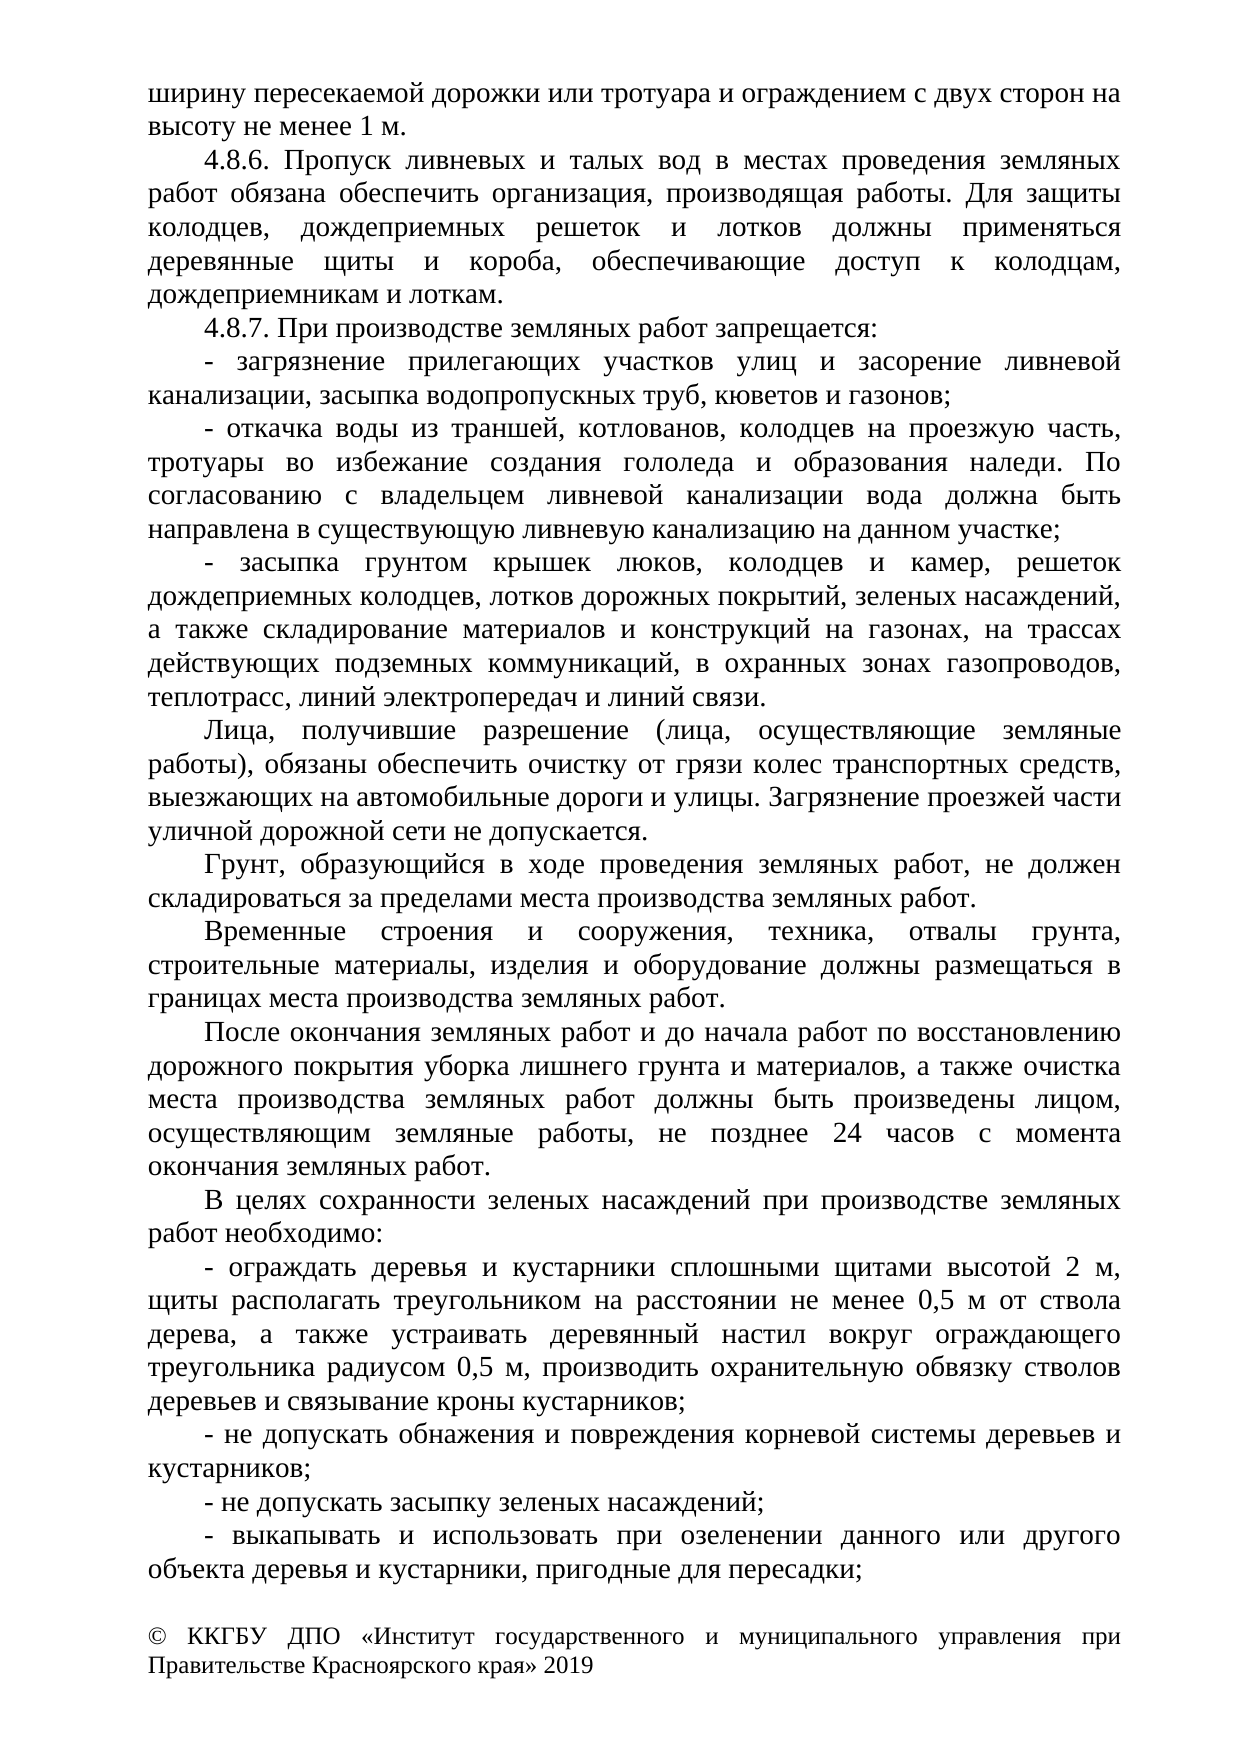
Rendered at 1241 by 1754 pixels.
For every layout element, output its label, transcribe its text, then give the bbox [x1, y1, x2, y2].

text - откачка воды из траншей, котлованов, колодцев на проезжую часть, тротуары во избежание создания гололеда и образования наледи. По согласованию с владельцем ливневой канализации вода должна быть направлена в существующую ливневую канализацию на данном участке; [148, 410, 1122, 544]
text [148, 75, 1122, 142]
text Грунт, образующийся в ходе проведения земляных работ, не должен складироваться за пределами места производства земляных работ. [148, 846, 1122, 913]
text Лица, получившие разрешение (лица, осуществляющие земляные работы), обязаны обеспечить очистку от грязи колес транспортных средств, выезжающих на автомобильные дороги и улицы. Загрязнение проезжей части уличной дорожной сети не допускается. [148, 712, 1122, 846]
text В целях сохранности зеленых насаждений при производстве земляных работ необходимо: [148, 1182, 1122, 1249]
text - не допускать засыпку зеленых насаждений; [148, 1484, 1122, 1517]
text - не допускать обнажения и повреждения корневой системы деревьев и кустарников; [148, 1417, 1122, 1484]
text 4.8.7. При производстве земляных работ запрещается: [148, 310, 1122, 343]
text - засыпка грунтом крышек люков, колодцев и камер, решеток дождеприемных колодцев, лотков дорожных покрытий, зеленых насаждений, а также складирование материалов и конструкций на газонах, на трассах действующих подземных коммуникаций, в охранных зонах газопроводов, теплотрасс, линий электропередач и линий связи. [148, 544, 1122, 712]
text - выкапывать и использовать при озеленении данного или другого объекта деревья и кустарники, пригодные для пересадки; [148, 1517, 1122, 1584]
text Временные строения и сооружения, техника, отвалы грунта, строительные материалы, изделия и оборудование должны размещаться в границах места производства земляных работ. [148, 913, 1122, 1014]
text - ограждать деревья и кустарники сплошными щитами высотой , щиты располагать треугольником на расстоянии не менее от ствола дерева, а также устраивать деревянный настил вокруг ограждающего треугольника радиусом , производить охранительную обвязку стволов деревьев и связывание кроны кустарников; [148, 1249, 1122, 1417]
text - загрязнение прилегающих участков улиц и засорение ливневой канализации, засыпка водопропускных труб, кюветов и газонов; [148, 343, 1122, 410]
text 4.8.6. Пропуск ливневых и талых вод в местах проведения земляных работ обязана обеспечить организация, производящая работы. Для защиты колодцев, дождеприемных решеток и лотков должны применяться деревянные щиты и короба, обеспечивающие доступ к колодцам, дождеприемникам и лоткам. [148, 142, 1122, 310]
text После окончания земляных работ и до начала работ по восстановлению дорожного покрытия уборка лишнего грунта и материалов, а также очистка места производства земляных работ должны быть произведены лицом, осуществляющим земляные работы, не позднее 24 часов с момента окончания земляных работ. [148, 1014, 1122, 1182]
